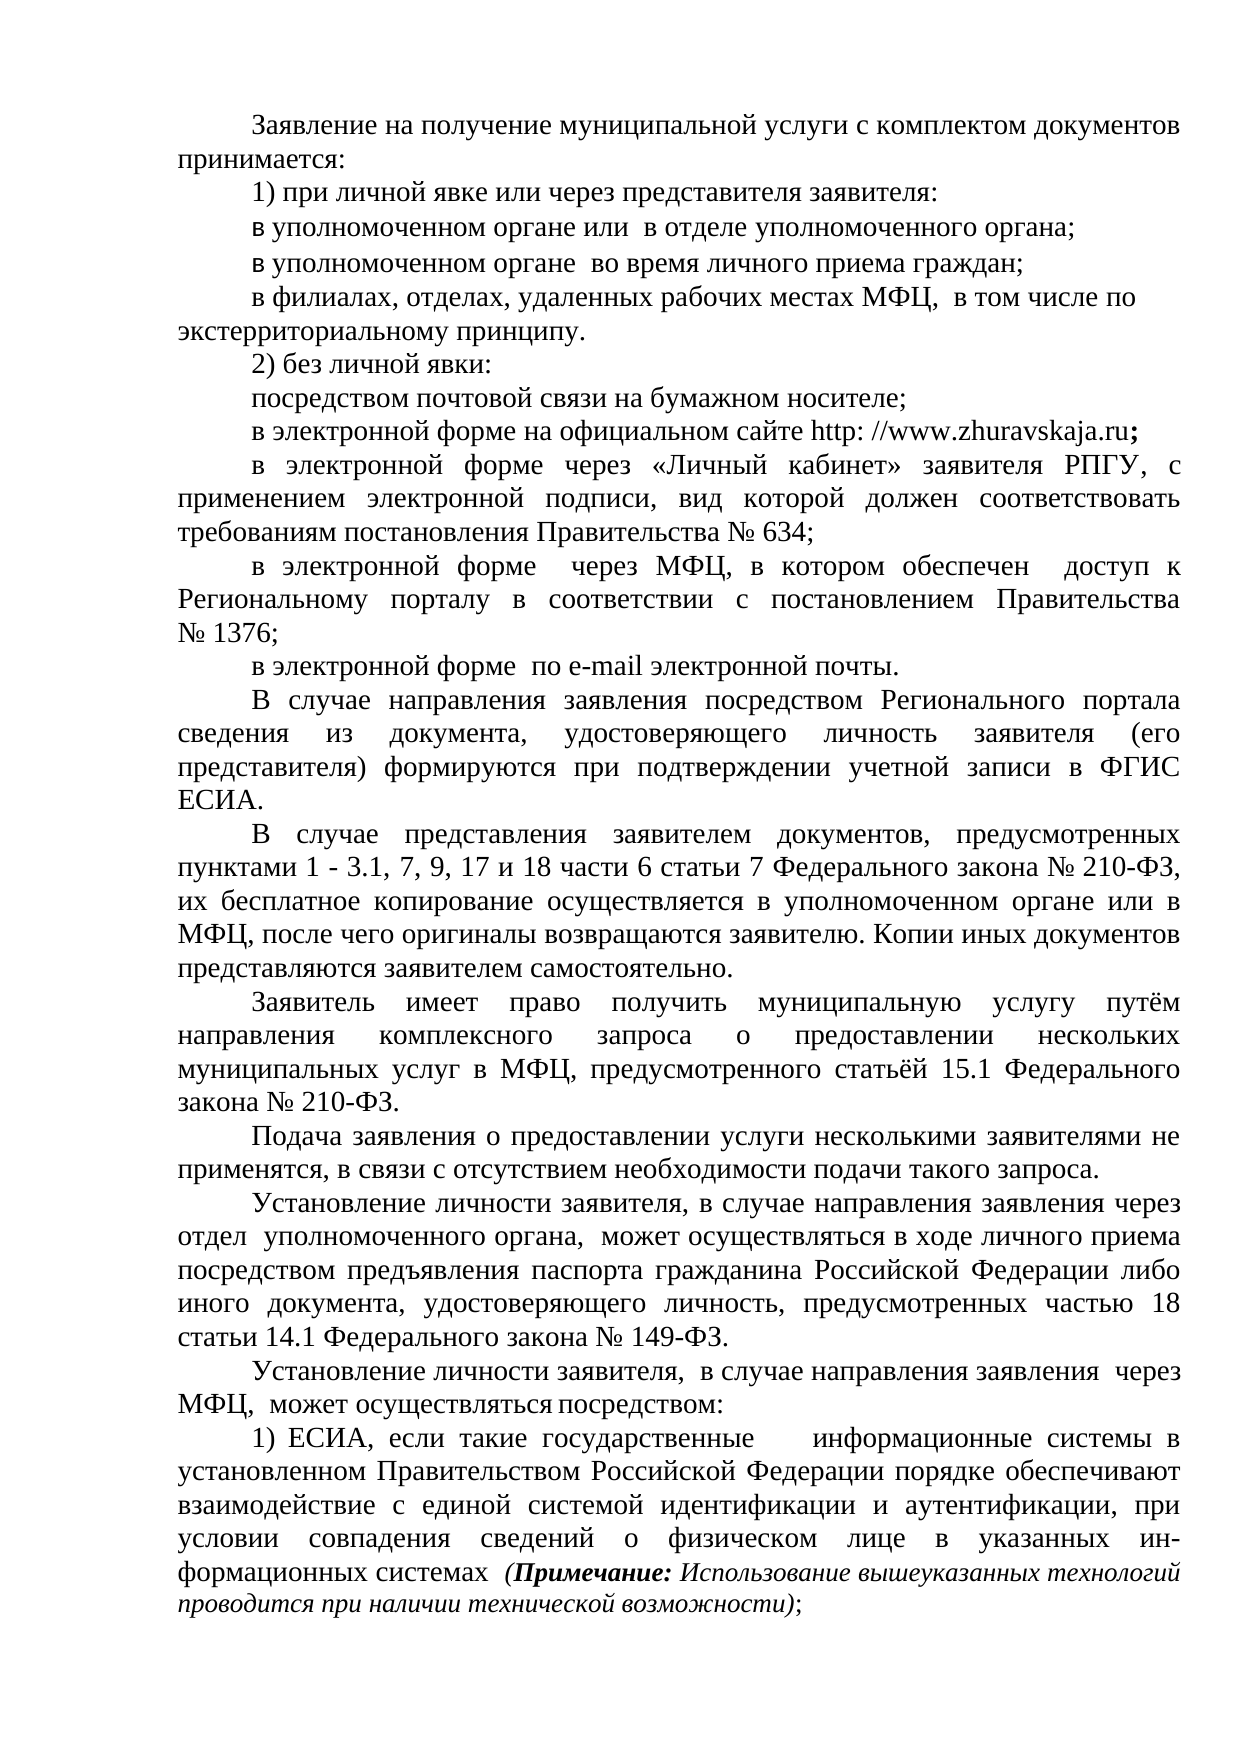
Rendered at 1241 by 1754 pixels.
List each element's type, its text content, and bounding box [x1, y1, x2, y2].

text в электронной форме через «Личный кабинет» заявителя РПГУ, с применением электронной подписи, вид которой должен соответствовать требованиям постановления Правительства № 634; [177, 447, 1181, 548]
text 1) ЕСИА, если такие государственные информационные системы в установленном Правительством Российской Федерации порядке обеспечивают взаимодействие с единой системой идентификации и аутентификации, при условии совпадения сведений о физическом лице в указанных ин-формационных системах (Примечание: Использование вышеуказанных технологий проводится при наличии технической возможности); [177, 1420, 1181, 1618]
text Установление личности заявителя, в случае направления заявления через отдел уполномоченного органа, может осуществляться в ходе личного приема посредством предъявления паспорта гражданина Российской Федерации либо иного документа, удостоверяющего личность, предусмотренных частью 18 статьи 14.1 Федерального закона № 149-ФЗ. [177, 1185, 1181, 1353]
text в электронной форме через МФЦ, в котором обеспечен доступ к Региональному порталу в соответствии с постановлением Правительства № 1376; [177, 548, 1181, 648]
text в электронной форме по e-mail электронной почты. [177, 648, 1181, 682]
text Заявитель имеет право получить муниципальную услугу путём направления комплексного запроса о предоставлении нескольких муниципальных услуг в МФЦ, предусмотренного статьёй 15.1 Федерального закона № 210-ФЗ. [177, 984, 1181, 1118]
text Установление личности заявителя, в случае направления заявления через МФЦ, может осуществляться посредством: [177, 1353, 1181, 1420]
text 1) при личной явке или через представителя заявителя: [177, 174, 1181, 208]
text в уполномоченном органе во время личного приема граждан; [177, 244, 1181, 279]
text в уполномоченном органе или в отделе уполномоченного органа; [177, 208, 1181, 244]
text В случае представления заявителем документов, предусмотренных пунктами 1 - 3.1, 7, 9, 17 и 18 части 6 статьи 7 Федерального закона № 210-ФЗ, их бесплатное копирование осуществляется в уполномоченном органе или в МФЦ, после чего оригиналы возвращаются заявителю. Копии иных документов представляются заявителем самостоятельно. [177, 816, 1181, 984]
text Заявление на получение муниципальной услуги с комплектом документов принимается: [177, 107, 1181, 174]
text в электронной форме на официальном сайте http: //www.zhuravskaja.ru; [177, 413, 1181, 447]
text 2) без личной явки: [177, 346, 1181, 380]
text в филиалах, отделах, удаленных рабочих местах МФЦ, в том числе по экстерриториальному принципу. [177, 279, 1181, 346]
text посредством почтовой связи на бумажном носителе; [177, 380, 1181, 413]
text Подача заявления о предоставлении услуги несколькими заявителями не применятся, в связи с отсутствием необходимости подачи такого запроса. [177, 1118, 1181, 1185]
text В случае направления заявления посредством Регионального портала сведения из документа, удостоверяющего личность заявителя (его представителя) формируются при подтверждении учетной записи в ФГИС ЕСИА. [177, 682, 1181, 816]
